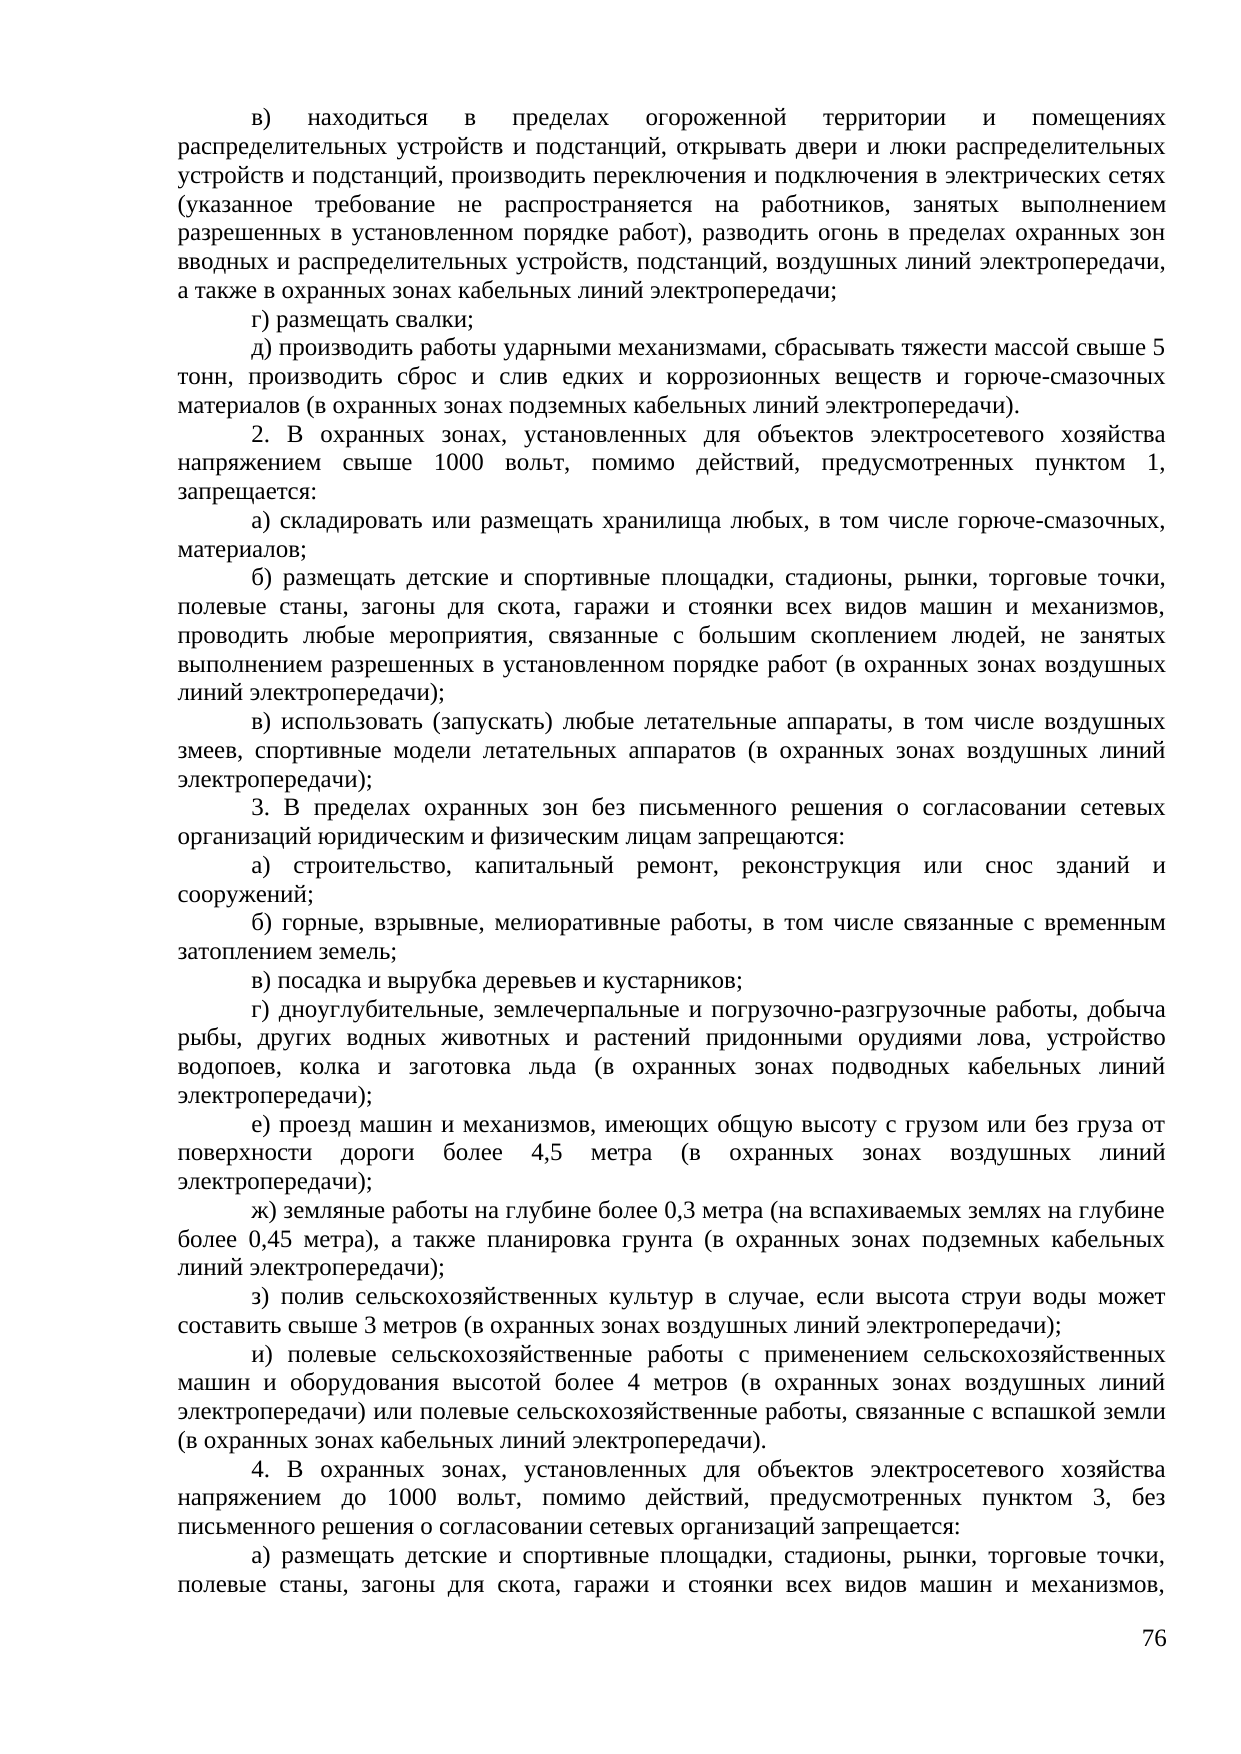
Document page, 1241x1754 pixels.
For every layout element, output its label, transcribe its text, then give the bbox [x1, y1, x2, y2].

text б) размещать детские и спортивные площадки, стадионы, рынки, торговые точки, полевые станы, загоны для скота, гаражи и стоянки всех видов машин и механизмов, проводить любые мероприятия, связанные с большим скоплением людей, не занятых выполнением разрешенных в установленном порядке работ (в охранных зонах воздушных линий электропередачи); [177, 562, 1167, 706]
text в) использовать (запускать) любые летательные аппараты, в том числе воздушных змеев, спортивные модели летательных аппаратов (в охранных зонах воздушных линий электропередачи); [177, 706, 1167, 792]
text г) дноуглубительные, землечерпальные и погрузочно-разгрузочные работы, добыча рыбы, других водных животных и растений придонными орудиями лова, устройство водопоев, колка и заготовка льда (в охранных зонах подводных кабельных линий электропередачи); [177, 994, 1167, 1109]
text а) складировать или размещать хранилища любых, в том числе горюче-смазочных, материалов; [177, 505, 1167, 562]
text г) размещать свалки; [177, 304, 1167, 332]
text д) производить работы ударными механизмами, сбрасывать тяжести массой свыше 5 тонн, производить сброс и слив едких и коррозионных веществ и горюче-смазочных материалов (в охранных зонах подземных кабельных линий электропередачи). [177, 332, 1167, 419]
text 4. В охранных зонах, установленных для объектов электросетевого хозяйства напряжением до 1000 вольт, помимо действий, предусмотренных пунктом 3, без письменного решения о согласовании сетевых организаций запрещается: [177, 1454, 1167, 1540]
text е) проезд машин и механизмов, имеющих общую высоту с грузом или без груза от поверхности дороги более 4,5 метра (в охранных зонах воздушных линий электропередачи); [177, 1109, 1167, 1195]
text и) полевые сельскохозяйственные работы с применением сельскохозяйственных машин и оборудования высотой более 4 метров (в охранных зонах воздушных линий электропередачи) или полевые сельскохозяйственные работы, связанные с вспашкой земли (в охранных зонах кабельных линий электропередачи). [177, 1339, 1167, 1454]
text ж) земляные работы на глубине более 0,3 метра (на вспахиваемых землях на глубине более 0,45 метра), а также планировка грунта (в охранных зонах подземных кабельных линий электропередачи); [177, 1195, 1167, 1281]
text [177, 1540, 1167, 1597]
text а) строительство, капитальный ремонт, реконструкция или снос зданий и сооружений; [177, 850, 1167, 907]
text 2. В охранных зонах, установленных для объектов электросетевого хозяйства напряжением свыше 1000 вольт, помимо действий, предусмотренных пунктом 1, запрещается: [177, 419, 1167, 505]
text 3. В пределах охранных зон без письменного решения о согласовании сетевых организаций юридическим и физическим лицам запрещаются: [177, 792, 1167, 850]
text з) полив сельскохозяйственных культур в случае, если высота струи воды может составить свыше 3 метров (в охранных зонах воздушных линий электропередачи); [177, 1281, 1167, 1339]
text в) находиться в пределах огороженной территории и помещениях распределительных устройств и подстанций, открывать двери и люки распределительных устройств и подстанций, производить переключения и подключения в электрических сетях (указанное требование не распространяется на работников, занятых выполнением разрешенных в установленном порядке работ), разводить огонь в пределах охранных зон вводных и распределительных устройств, подстанций, воздушных линий электропередачи, а также в охранных зонах кабельных линий электропередачи; [177, 102, 1167, 304]
text б) горные, взрывные, мелиоративные работы, в том числе связанные с временным затоплением земель; [177, 907, 1167, 965]
text в) посадка и вырубка деревьев и кустарников; [177, 965, 1167, 994]
